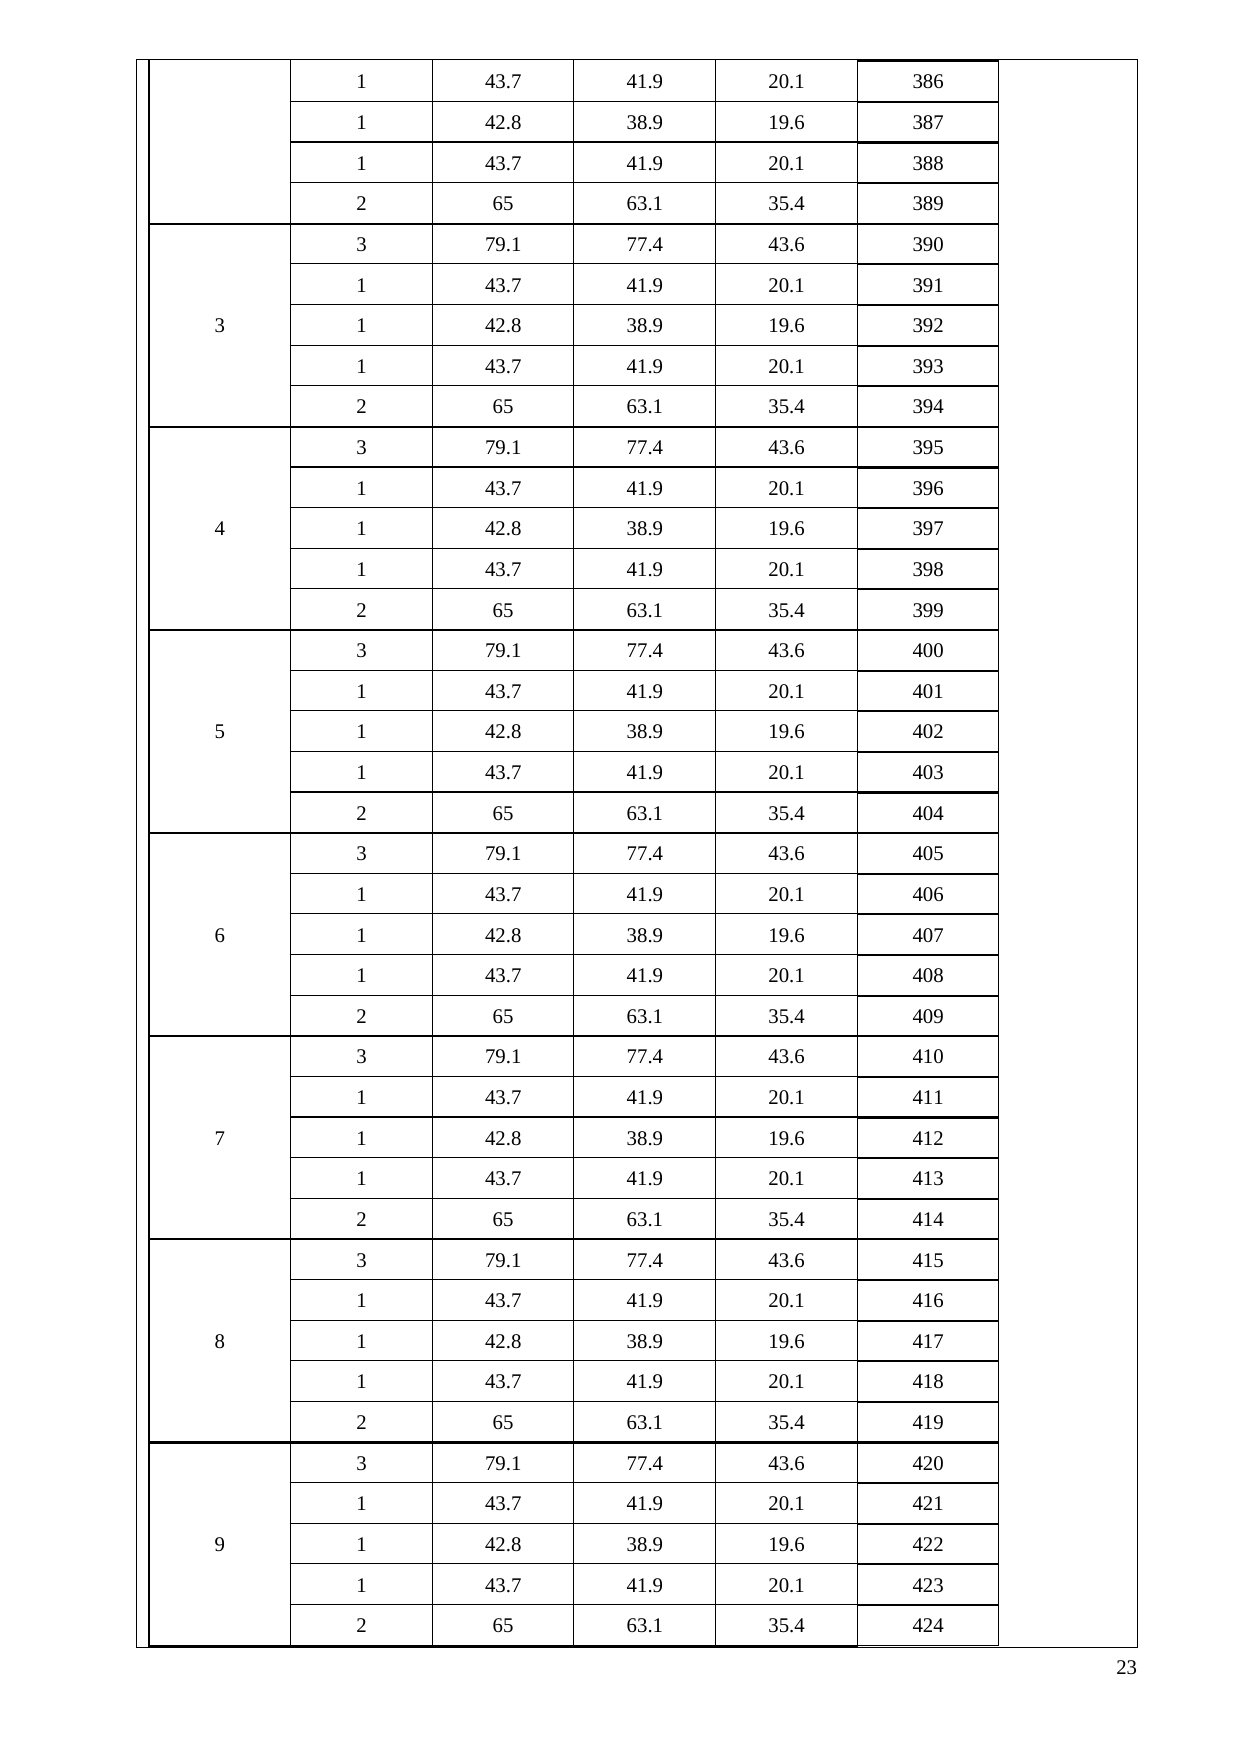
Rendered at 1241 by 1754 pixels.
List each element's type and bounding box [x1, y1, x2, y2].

table_cell [574, 1361, 715, 1401]
table_cell [433, 914, 573, 954]
table_cell [716, 346, 857, 385]
table_cell [291, 468, 432, 507]
table_cell [574, 1240, 715, 1279]
table_cell [716, 549, 857, 588]
table_cell [716, 1280, 857, 1320]
table_cell [291, 61, 857, 101]
table_cell [150, 62, 290, 223]
table_cell [433, 1564, 573, 1604]
table_cell [574, 834, 715, 873]
table_cell [433, 1280, 573, 1320]
table_cell [716, 1037, 857, 1076]
table_cell [150, 1444, 290, 1645]
table_cell [433, 1158, 573, 1198]
table_cell [291, 1199, 432, 1238]
table_cell [150, 1037, 290, 1238]
table_cell [574, 1077, 715, 1116]
table_cell [433, 1321, 573, 1360]
table_cell [716, 225, 857, 263]
table_cell [716, 711, 857, 751]
table_cell [716, 386, 857, 426]
table_cell [291, 1605, 432, 1645]
table_cell [716, 143, 857, 182]
table_cell [291, 1158, 432, 1198]
table_cell [291, 1402, 432, 1441]
table_cell [150, 834, 290, 1035]
table_cell [433, 305, 573, 345]
table_cell [291, 549, 432, 588]
table_cell [433, 589, 573, 629]
table_cell [716, 1402, 857, 1441]
table_cell [433, 1524, 573, 1563]
table_cell [291, 1444, 432, 1482]
table_cell [574, 225, 715, 263]
table_cell [716, 183, 857, 223]
table_cell [433, 183, 573, 223]
table_cell [716, 834, 857, 873]
table_cell [433, 752, 573, 791]
table_cell [716, 996, 857, 1035]
table_cell [433, 1118, 573, 1157]
table_cell [574, 264, 715, 304]
table_cell [433, 428, 573, 466]
table_cell [574, 1605, 715, 1645]
table_cell [291, 1524, 432, 1563]
table_cell [291, 1361, 432, 1401]
table_cell [433, 1199, 573, 1238]
table_cell [433, 996, 573, 1035]
table_cell [433, 264, 573, 304]
table_cell [716, 793, 857, 832]
table_cell [716, 589, 857, 629]
table_cell [574, 711, 715, 751]
table_cell [716, 102, 857, 141]
table_cell [574, 1158, 715, 1198]
table_cell [291, 346, 432, 385]
table_cell [291, 143, 432, 182]
table_cell [433, 874, 573, 913]
table_cell [716, 264, 857, 304]
table_cell [291, 1037, 432, 1076]
table_cell [433, 102, 573, 141]
table_cell [716, 1444, 857, 1482]
table_cell [716, 1240, 857, 1279]
table_cell [433, 468, 573, 507]
table_cell [716, 914, 857, 954]
table_cell [137, 60, 148, 1647]
table_cell [433, 834, 573, 873]
table_cell [150, 428, 290, 629]
table_cell [574, 996, 715, 1035]
table_cell [433, 1483, 573, 1523]
table_cell [574, 631, 715, 670]
table_cell [574, 1444, 715, 1482]
table_cell [291, 1118, 432, 1157]
table_cell [291, 671, 432, 710]
table_cell [291, 589, 432, 629]
table_cell [574, 102, 715, 141]
table_cell [433, 671, 573, 710]
table_cell [291, 102, 432, 141]
table_cell [716, 1483, 857, 1523]
table_cell [574, 793, 715, 832]
table_cell [716, 468, 857, 507]
table_cell [574, 1118, 715, 1157]
table_cell [291, 428, 432, 466]
table_cell [574, 143, 715, 182]
table_cell [291, 752, 432, 791]
table_cell [574, 752, 715, 791]
table_cell [716, 1118, 857, 1157]
table_cell [433, 1037, 573, 1076]
table_cell [574, 305, 715, 345]
table_cell [574, 1199, 715, 1238]
table_cell [858, 60, 1137, 1647]
table_cell [716, 1199, 857, 1238]
table_cell [291, 1240, 432, 1279]
table_cell [716, 1524, 857, 1563]
table_cell [291, 1077, 432, 1116]
table_cell [150, 631, 290, 832]
table_cell [433, 549, 573, 588]
table_cell [433, 1240, 573, 1279]
table_cell [291, 631, 432, 670]
table_cell [291, 225, 432, 263]
table_cell [291, 1280, 432, 1320]
table_cell [433, 1361, 573, 1401]
table_cell [716, 508, 857, 548]
table_cell [150, 1240, 290, 1441]
table_cell [574, 1037, 715, 1076]
table_cell [291, 264, 432, 304]
table_cell [433, 225, 573, 263]
table_cell [716, 631, 857, 670]
table_cell [291, 834, 432, 873]
table_cell [433, 1077, 573, 1116]
table_cell [150, 225, 290, 426]
table_cell [574, 1524, 715, 1563]
table_cell [433, 508, 573, 548]
table_cell [433, 1402, 573, 1441]
table_cell [433, 1444, 573, 1482]
table_cell [291, 1483, 432, 1523]
table_cell [291, 386, 432, 426]
table_cell [433, 955, 573, 995]
table_cell [433, 711, 573, 751]
table_cell [716, 305, 857, 345]
table_cell [291, 305, 432, 345]
table_cell [291, 1564, 432, 1604]
table_cell [291, 1321, 432, 1360]
table_cell [291, 508, 432, 548]
table_cell [716, 671, 857, 710]
table_cell [574, 1280, 715, 1320]
table_cell [716, 955, 857, 995]
table_cell [433, 793, 573, 832]
table_cell [574, 955, 715, 995]
table_cell [574, 874, 715, 913]
table_cell [574, 386, 715, 426]
table_cell [291, 874, 432, 913]
table_cell [291, 793, 432, 832]
table_cell [291, 955, 432, 995]
table_cell [574, 508, 715, 548]
table_cell [433, 1605, 573, 1645]
table_cell [574, 914, 715, 954]
table_cell [574, 1483, 715, 1523]
table_cell [291, 914, 432, 954]
table_cell [574, 549, 715, 588]
table_cell [574, 1321, 715, 1360]
table_cell [716, 1605, 857, 1645]
table_cell [716, 752, 857, 791]
table_cell [574, 183, 715, 223]
table_cell [716, 428, 857, 466]
table_cell [574, 671, 715, 710]
table_cell [716, 1564, 857, 1604]
table_cell [574, 1402, 715, 1441]
table_cell [433, 386, 573, 426]
table_cell [716, 1077, 857, 1116]
table_cell [574, 1564, 715, 1604]
table_cell [433, 346, 573, 385]
table_cell [291, 996, 432, 1035]
table_cell [574, 589, 715, 629]
table_cell [716, 1321, 857, 1360]
table_cell [574, 428, 715, 466]
table_cell [291, 711, 432, 751]
table_cell [291, 183, 432, 223]
table_cell [716, 1158, 857, 1198]
table_cell [433, 631, 573, 670]
table_cell [716, 874, 857, 913]
table_cell [433, 143, 573, 182]
table_cell [716, 1361, 857, 1401]
table_cell [574, 346, 715, 385]
table_cell [574, 468, 715, 507]
